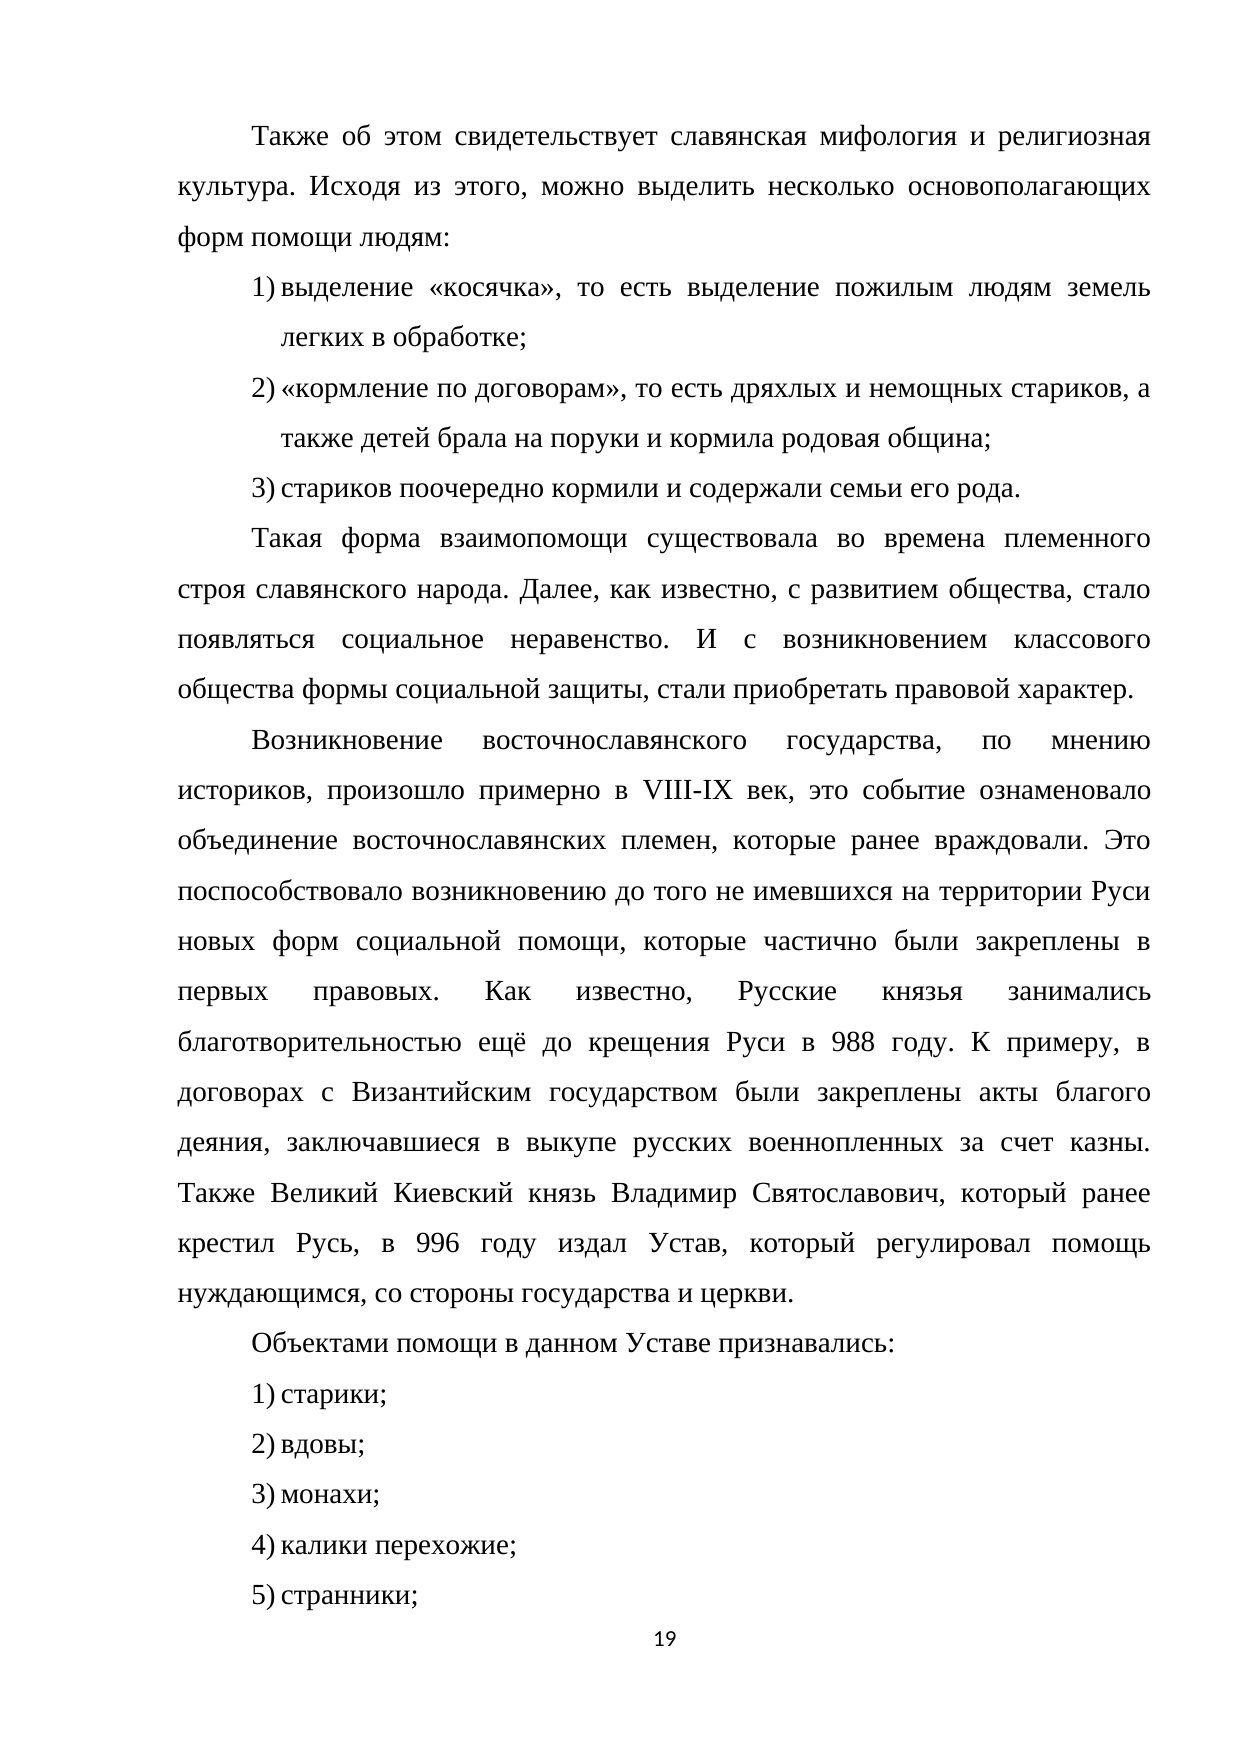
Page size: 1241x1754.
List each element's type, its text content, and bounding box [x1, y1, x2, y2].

list «кормление по договорам», то есть дряхлых и немощных стариков, а также детей брала на поруки и кормила родовая община; [251, 370, 1152, 453]
text Возникновение восточнославянского государства, по мнению историков, произошло примерно в VIII-IX век, это событие ознаменовало объединение восточнославянских племен, которые ранее враждовали. Это поспособствовало возникновению до того не имевшихся на территории Руси новых форм социальной помощи, которые частично были закреплены в первых правовых. Как известно, Русские князья занимались благотворительностью ещё до крещения Руси в 988 году. К примеру, в договорах с Византийским государством были закреплены акты благого деяния, заключавшиеся в выкупе русских военнопленных за счет казны. Также Великий Киевский князь Владимир Святославович, который ранее крестил Русь, в 996 году издал Устав, который регулировал помощь нуждающимся, со стороны государства и церкви. [177, 722, 1152, 1309]
list вдовы; [251, 1426, 1152, 1460]
list стариков поочередно кормили и содержали семьи его рода. [251, 470, 1152, 504]
list выделение «косячка», то есть выделение пожилым людям земель легких в обработке; [251, 269, 1152, 353]
list калики перехожие; [251, 1527, 1152, 1560]
text Также об этом свидетельствует славянская мифология и религиозная культура. Исходя из этого, можно выделить несколько основополагающих форм помощи людям: [177, 118, 1152, 252]
list старики; [251, 1376, 1152, 1409]
list странники; [251, 1577, 1152, 1611]
text Такая форма взаимопомощи существовала во времена племенного строя славянского народа. Далее, как известно, с развитием общества, стало появляться социальное неравенство. И с возникновением классового общества формы социальной защиты, стали приобретать правовой характер. [177, 521, 1152, 705]
text Объектами помощи в данном Уставе признавались: [177, 1326, 1152, 1359]
list монахи; [251, 1477, 1152, 1510]
